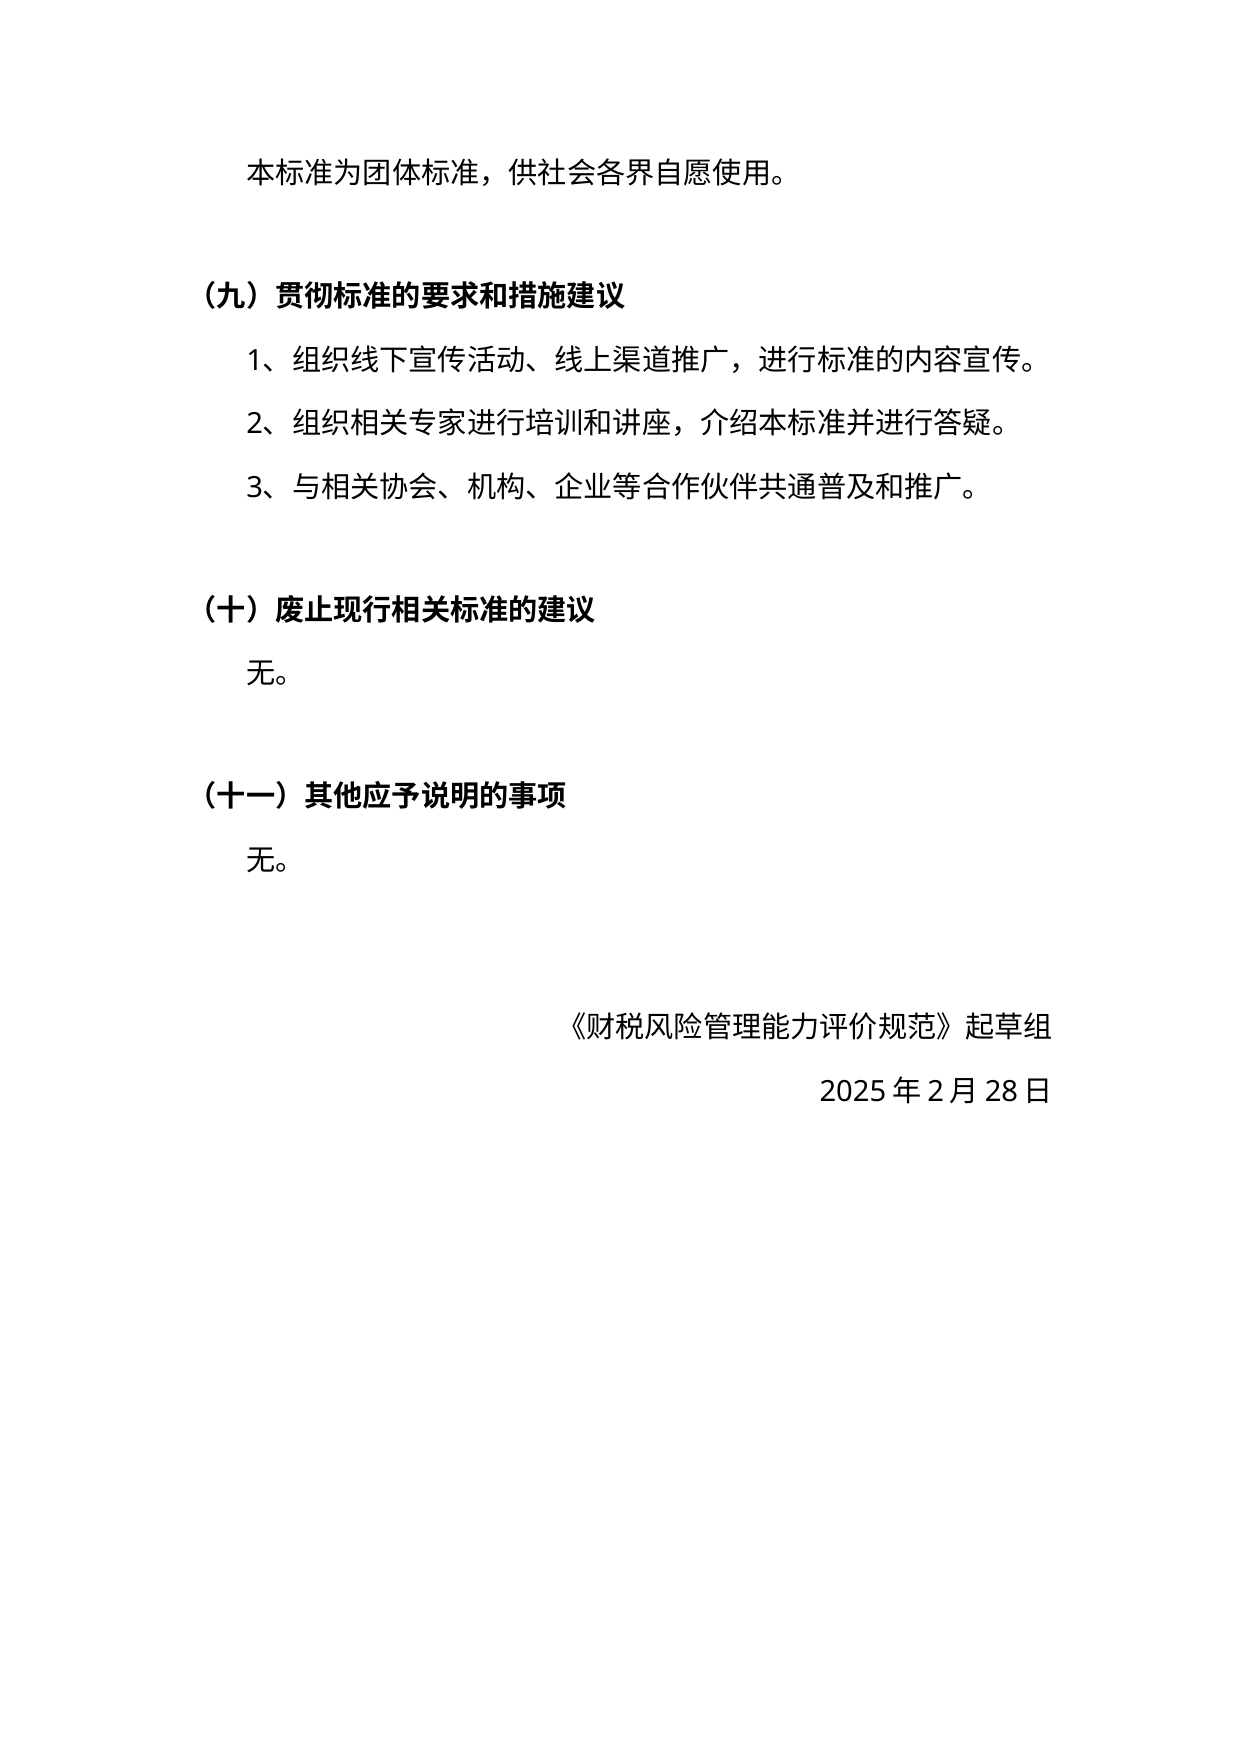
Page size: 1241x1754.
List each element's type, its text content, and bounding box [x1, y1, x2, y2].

text 《财税风险管理能力评价规范》起草组 [187, 1004, 1053, 1046]
text 本标准为团体标准，供社会各界自愿使用。 [187, 150, 1053, 192]
text （十一）其他应予说明的事项 [187, 773, 1053, 815]
text 3、与相关协会、机构、企业等合作伙伴共通普及和推广。 [187, 463, 1053, 506]
text 无。 [187, 836, 1053, 878]
text （十）废止现行相关标准的建议 [187, 586, 1053, 629]
text 2、组织相关专家进行培训和讲座，介绍本标准并进行答疑。 [187, 400, 1053, 442]
text 无。 [187, 650, 1053, 692]
text （九）贯彻标准的要求和措施建议 [187, 273, 1053, 315]
text 2025年2月28日 [187, 1067, 1053, 1110]
text 1、组织线下宣传活动、线上渠道推广，进行标准的内容宣传。 [187, 336, 1053, 379]
